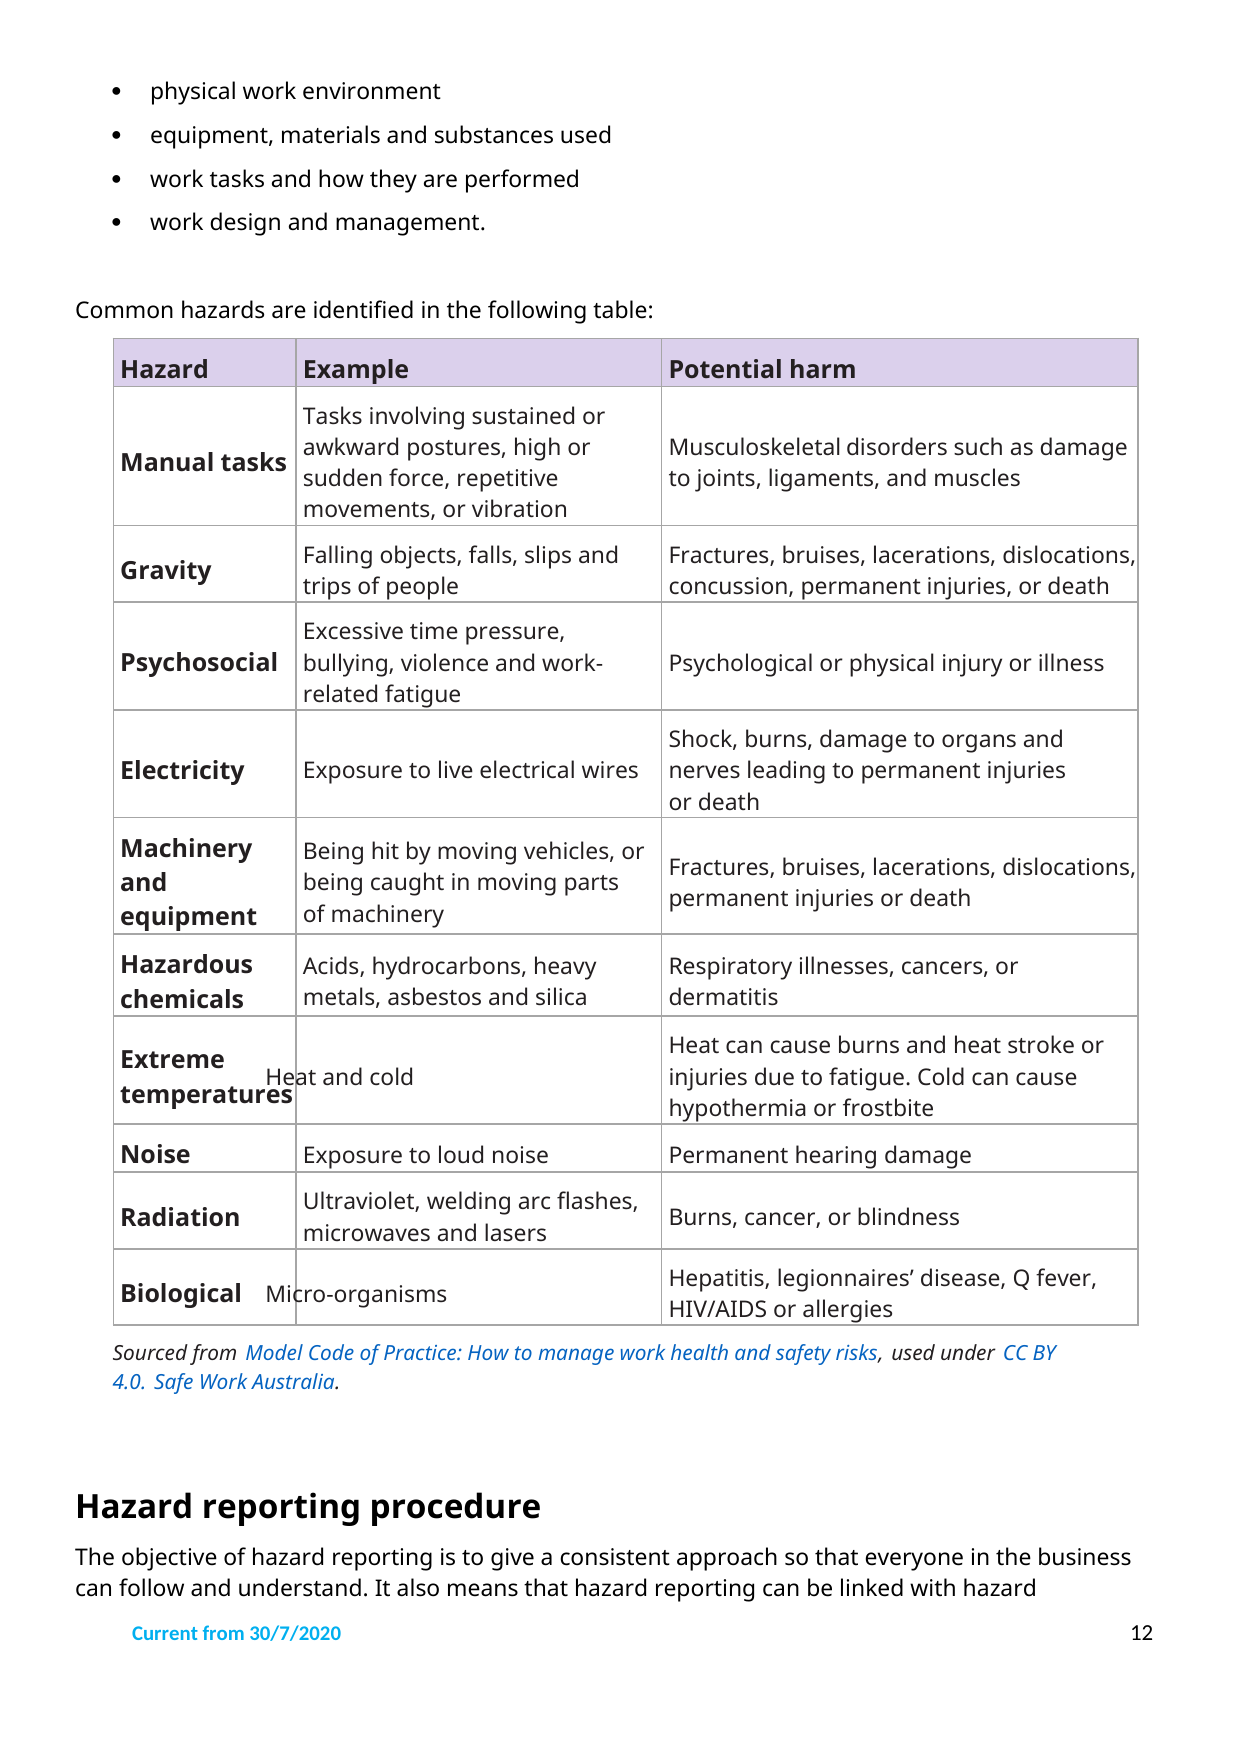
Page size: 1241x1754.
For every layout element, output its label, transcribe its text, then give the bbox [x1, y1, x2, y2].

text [75, 1541, 1165, 1603]
text Common hazards are identified in the following table: [75, 294, 1165, 325]
table_cell Tasks involving sustained or awkward postures, high or sudden force, repetitive movements, or vibration [297, 387, 661, 525]
table_cell Heat and cold [297, 1017, 661, 1123]
list work design and management. [112, 206, 1165, 237]
table_cell Burns, cancer, or blindness [662, 1173, 1137, 1248]
table_cell Shock, burns, damage to organs and nerves leading to permanent injuries or death [662, 711, 1137, 817]
table_cell Micro-organisms [297, 1250, 661, 1324]
subtitle Hazard reporting procedure [75, 1483, 1165, 1528]
table_cell Machinery and equipment [114, 818, 295, 933]
table_cell Permanent hearing damage [662, 1125, 1137, 1171]
table_cell Respiratory illnesses, cancers, or dermatitis [662, 935, 1137, 1015]
table_header Hazard [114, 339, 295, 386]
table_cell Fractures, bruises, lacerations, dislocations, concussion, permanent injuries, or death [662, 526, 1137, 601]
table_cell Acids, hydrocarbons, heavy metals, asbestos and silica [297, 935, 661, 1015]
table_cell Hepatitis, legionnaires’ disease, Q fever, HIV/AIDS or allergies [662, 1250, 1137, 1324]
table_cell Radiation [114, 1173, 295, 1248]
table_cell Manual tasks [114, 387, 295, 525]
table_cell Gravity [114, 526, 295, 601]
table_cell Excessive time pressure, bullying, violence and work-related fatigue [297, 603, 661, 709]
table_cell Exposure to loud noise [297, 1125, 661, 1171]
list equipment, materials and substances used [112, 119, 1165, 150]
table_cell Hazardous chemicals [114, 935, 295, 1015]
table_cell Fractures, bruises, lacerations, dislocations, permanent injuries or death [662, 818, 1137, 933]
table_cell Electricity [114, 711, 295, 817]
table_cell Falling objects, falls, slips and trips of people [297, 526, 661, 601]
table_cell Musculoskeletal disorders such as damage to joints, ligaments, and muscles [662, 387, 1137, 525]
table_cell Noise [114, 1125, 295, 1171]
text Sourced from Model Code of Practice: How to manage work health and safety risks, used under CC BY 4.0. Safe Work Australia. [112, 1338, 1143, 1395]
table_cell Psychosocial [114, 603, 295, 709]
table_cell Extreme temperatures [114, 1017, 295, 1123]
table_cell Exposure to live electrical wires [297, 711, 661, 817]
table_header Potential harm [662, 339, 1137, 386]
table_cell Psychological or physical injury or illness [662, 603, 1137, 709]
list work tasks and how they are performed [112, 162, 1165, 194]
table_cell Being hit by moving vehicles, or being caught in moving parts of machinery [297, 818, 661, 933]
table_cell Heat can cause burns and heat stroke or injuries due to fatigue. Cold can cause hypothermia or frostbite [662, 1017, 1137, 1123]
list physical work environment [112, 75, 1165, 106]
table_header Example [297, 339, 661, 386]
table_cell Biological [114, 1250, 295, 1324]
table_cell Ultraviolet, welding arc flashes, microwaves and lasers [297, 1173, 661, 1248]
